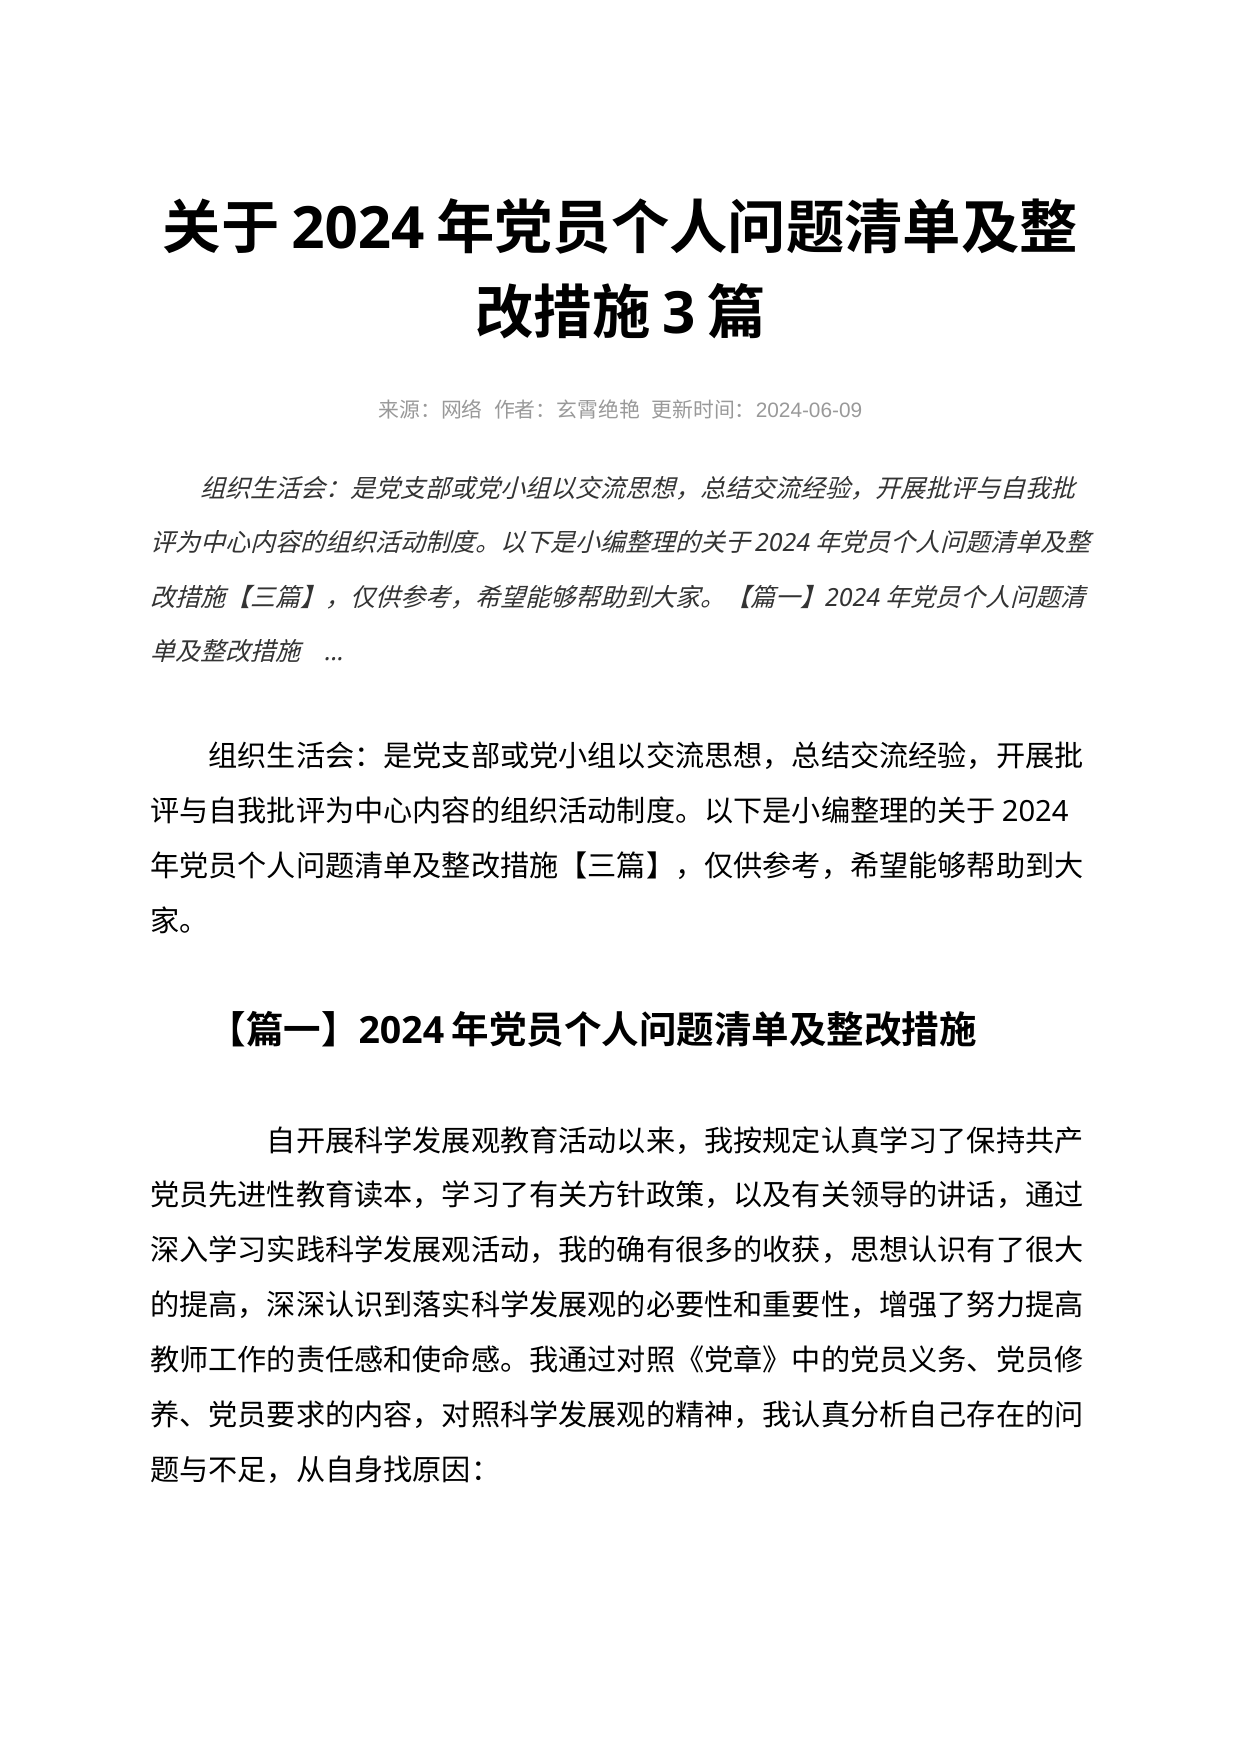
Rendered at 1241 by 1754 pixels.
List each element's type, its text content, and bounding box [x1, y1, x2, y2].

text 组织生活会：是党支部或党小组以交流思想，总结交流经验，开展批评与自我批评为中心内容的组织活动制度。以下是小编整理的关于2024年党员个人问题清单及整改措施【三篇】，仅供参考，希望能够帮助到大家。 [150, 733, 1090, 940]
text 来源：网络 作者：玄霄绝艳 更新时间：2024-06-09 [150, 398, 1090, 422]
text 自开展科学发展观教育活动以来，我按规定认真学习了保持共产党员先进性教育读本，学习了有关方针政策，以及有关领导的讲话，通过深入学习实践科学发展观活动，我的确有很多的收获，思想认识有了很大的提高，深深认识到落实科学发展观的必要性和重要性，增强了努力提高教师工作的责任感和使命感。我通过对照《党章》中的党员义务、党员修养、党员要求的内容，对照科学发展观的精神，我认真分析自己存在的问题与不足，从自身找原因： [150, 1117, 1090, 1489]
text 组织生活会：是党支部或党小组以交流思想，总结交流经验，开展批评与自我批评为中心内容的组织活动制度。以下是小编整理的关于2024年党员个人问题清单及整改措施【三篇】，仅供参考，希望能够帮助到大家。【篇一】2024年党员个人问题清单及整改措施 ... [150, 468, 1090, 668]
text 【篇一】2024年党员个人问题清单及整改措施 [150, 999, 1090, 1054]
subtitle 关于2024年党员个人问题清单及整改措施3篇 [150, 181, 1090, 351]
